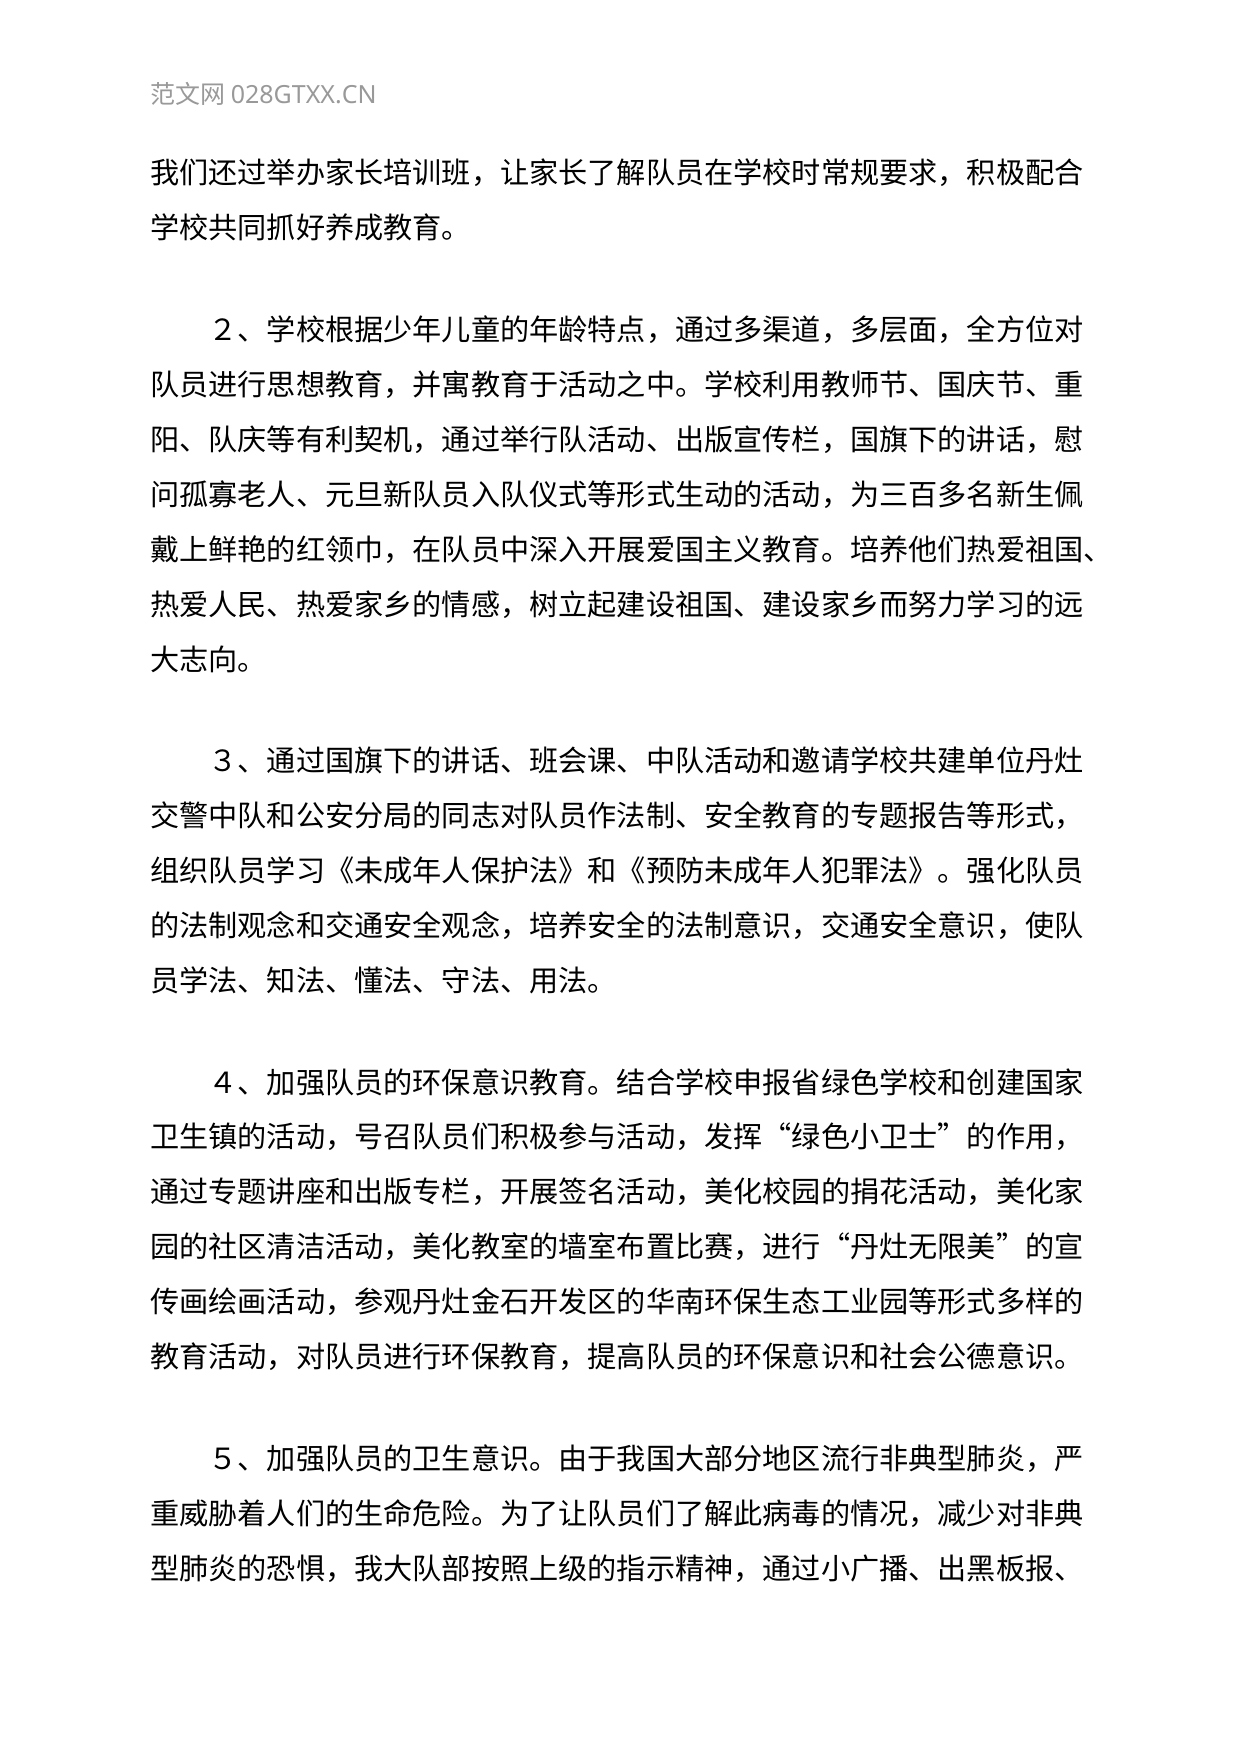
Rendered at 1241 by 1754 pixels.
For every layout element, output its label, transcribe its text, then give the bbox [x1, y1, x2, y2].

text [150, 150, 1090, 247]
text ４、加强队员的环保意识教育。结合学校申报省绿色学校和创建国家卫生镇的活动，号召队员们积极参与活动，发挥“绿色小卫士”的作用，通过专题讲座和出版专栏，开展签名活动，美化校园的捐花活动，美化家园的社区清洁活动，美化教室的墙室布置比赛，进行“丹灶无限美”的宣传画绘画活动，参观丹灶金石开发区的华南环保生态工业园等形式多样的教育活动，对队员进行环保教育，提高队员的环保意识和社会公德意识。 [150, 1059, 1090, 1376]
text ２、学校根据少年儿童的年龄特点，通过多渠道，多层面，全方位对队员进行思想教育，并寓教育于活动之中。学校利用教师节、国庆节、重阳、队庆等有利契机，通过举行队活动、出版宣传栏，国旗下的讲话，慰问孤寡老人、元旦新队员入队仪式等形式生动的活动，为三百多名新生佩戴上鲜艳的红领巾，在队员中深入开展爱国主义教育。培养他们热爱祖国、热爱人民、热爱家乡的情感，树立起建设祖国、建设家乡而努力学习的远大志向。 [150, 307, 1090, 678]
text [150, 1435, 1090, 1587]
text ３、通过国旗下的讲话、班会课、中队活动和邀请学校共建单位丹灶交警中队和公安分局的同志对队员作法制、安全教育的专题报告等形式，组织队员学习《未成年人保护法》和《预防未成年人犯罪法》。强化队员的法制观念和交通安全观念，培养安全的法制意识，交通安全意识，使队员学法、知法、懂法、守法、用法。 [150, 738, 1090, 1000]
